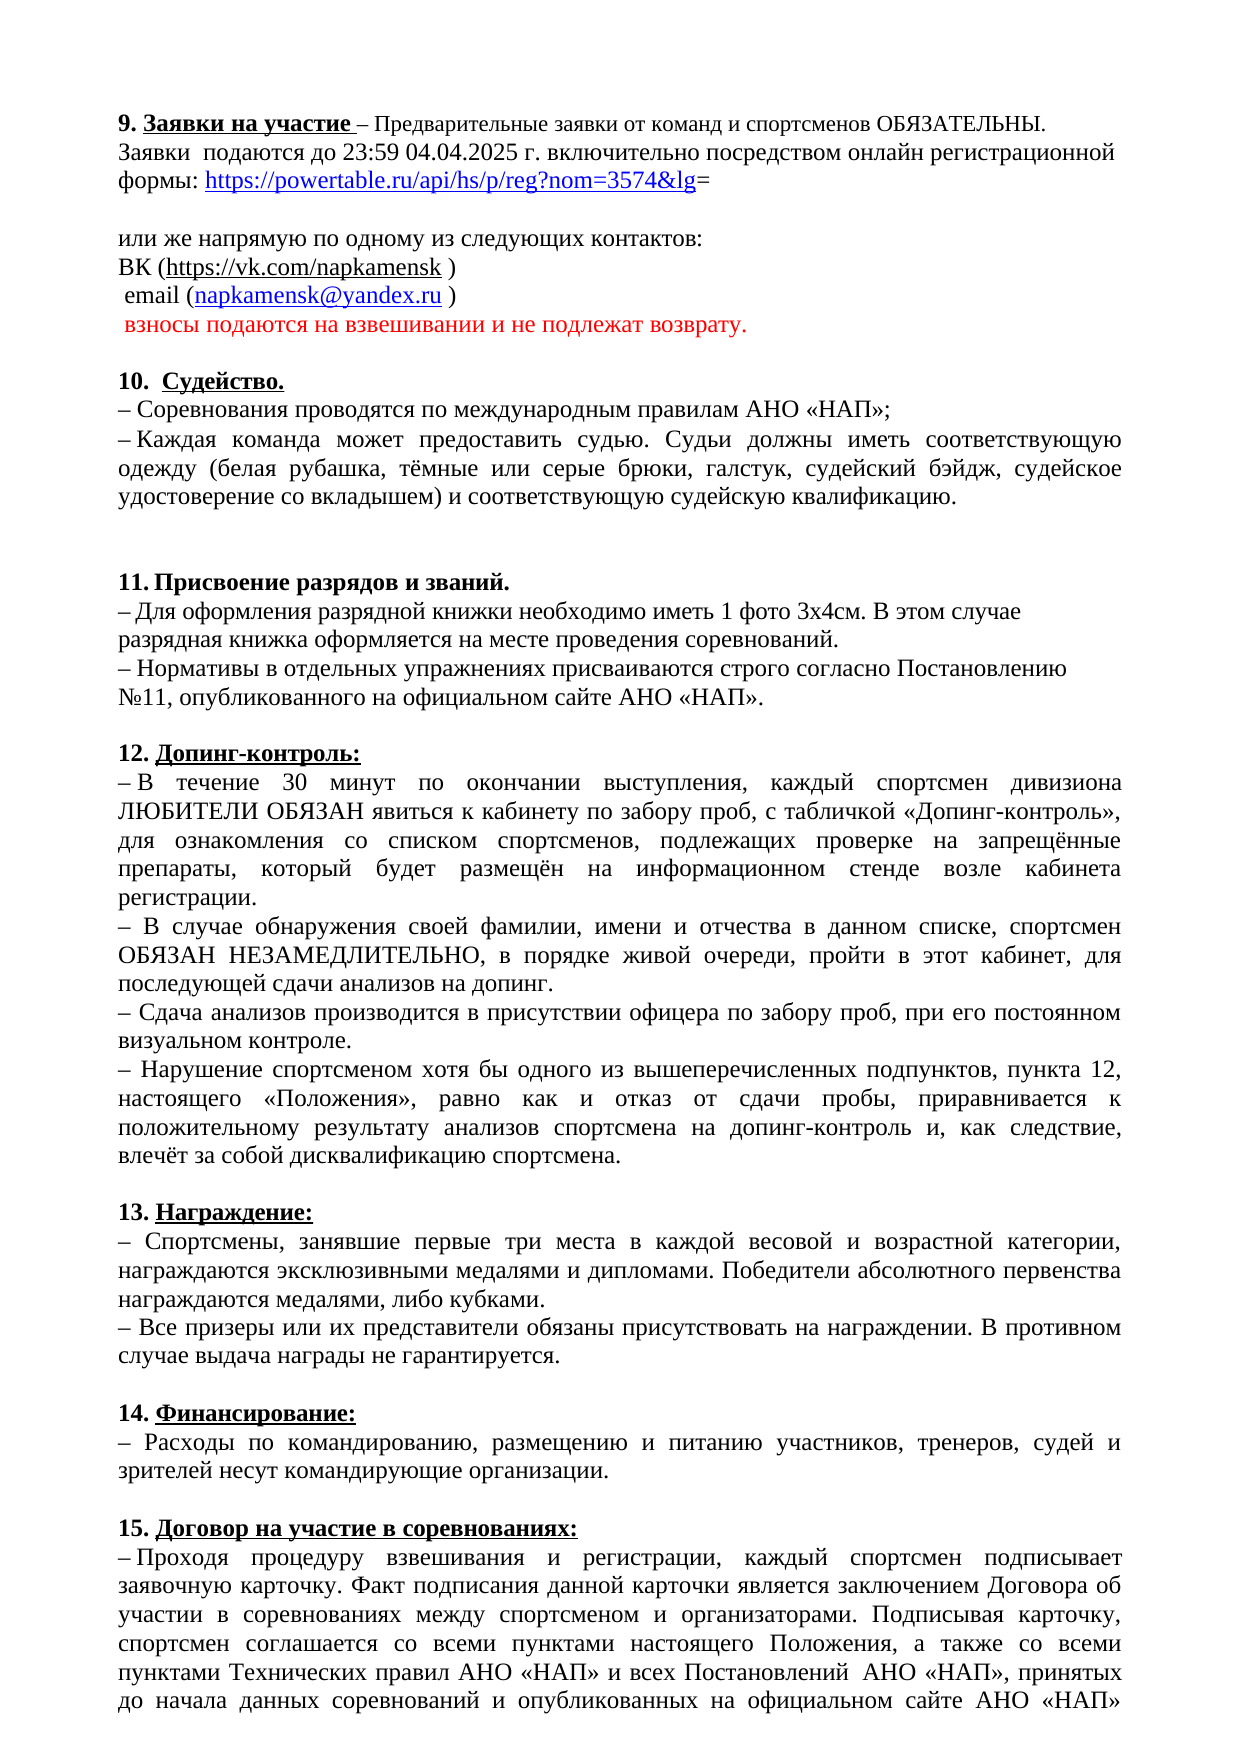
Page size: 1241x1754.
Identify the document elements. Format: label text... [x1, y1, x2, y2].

list В случае обнаружения своей фамилии, имени и отчества в данном списке, спортсмен ОБЯЗАН НЕЗАМЕДЛИТЕЛЬНО, в порядке живой очереди, пройти в этот кабинет, для последующей сдачи анализов на допинг. [118, 911, 1122, 997]
list Для оформления разрядной книжки необходимо иметь 1 фото 3х4см. В этом случае разрядная книжка оформляется на месте проведения соревнований. [118, 597, 1122, 653]
subtitle Финансирование: [118, 1398, 1137, 1427]
list Нарушение спортсменом хотя бы одного из вышеперечисленных подпунктов, пункта 12, настоящего «Положения», равно как и отказ от сдачи пробы, приравнивается к положительному результату анализов спортсмена на допинг-контроль и, как следствие, влечёт за собой дисквалификацию спортсмена. [118, 1054, 1122, 1169]
list Нормативы в отдельных упражнениях присваиваются строго согласно Постановлению №11, опубликованного на официальном сайте АНО «НАП». [118, 653, 1122, 711]
subtitle Присвоение разрядов и званий. [118, 567, 1137, 596]
subtitle Договор на участие в соревнованиях: [118, 1513, 1137, 1541]
text или же напрямую по одному из следующих контактов: [118, 223, 1137, 252]
list Сдача анализов производится в присутствии офицера по забору проб, при его постоянном визуальном контроле. [118, 998, 1122, 1054]
list Заявки на участие – Предварительные заявки от команд и спортсменов ОБЯЗАТЕЛЬНЫ. [118, 108, 1137, 137]
text Заявки подаются до 23:59 04.04.2025 г. включительно посредством онлайн регистрационной формы: https://powertable.ru/api/hs/p/reg?nom=3574&lg= [118, 137, 1137, 194]
subtitle Допинг-контроль: [118, 739, 1137, 767]
text email (napkamensk@yandex.ru ) [118, 281, 768, 309]
list Соревнования проводятся по международным правилам АНО «НАП»; [118, 395, 1137, 424]
list Все призеры или их представители обязаны присутствовать на награждении. В противном случае выдача награды не гарантируется. [118, 1313, 1122, 1369]
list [118, 1542, 1122, 1714]
subtitle Судейство. [118, 366, 1137, 395]
list Каждая команда может предоставить судью. Судьи должны иметь соответствующую одежду (белая рубашка, тёмные или серые брюки, галстук, судейский бэйдж, судейское удостоверение со вкладышем) и соответствующую судейскую квалификацию. [118, 424, 1122, 510]
text – Расходы по командированию, размещению и питанию участников, тренеров, судей и зрителей несут командирующие организации. [118, 1427, 1122, 1484]
text ВК (https://vk.com/napkamensk ) [118, 252, 768, 281]
subtitle Награждение: [118, 1198, 1137, 1226]
list В течение 30 минут по окончании выступления, каждый спортсмен дивизиона ЛЮБИТЕЛИ ОБЯЗАН явиться к кабинету по забору проб, с табличкой «Допинг-контроль», для ознакомления со списком спортсменов, подлежащих проверке на запрещённые препараты, который будет размещён на информационном стенде возле кабинета регистрации. [118, 767, 1122, 911]
text взносы подаются на взвешивании и не подлежат возврату. [118, 309, 768, 338]
list Спортсмены, занявшие первые три места в каждой весовой и возрастной категории, награждаются эксклюзивными медалями и дипломами. Победители абсолютного первенства награждаются медалями, либо кубками. [118, 1226, 1122, 1313]
